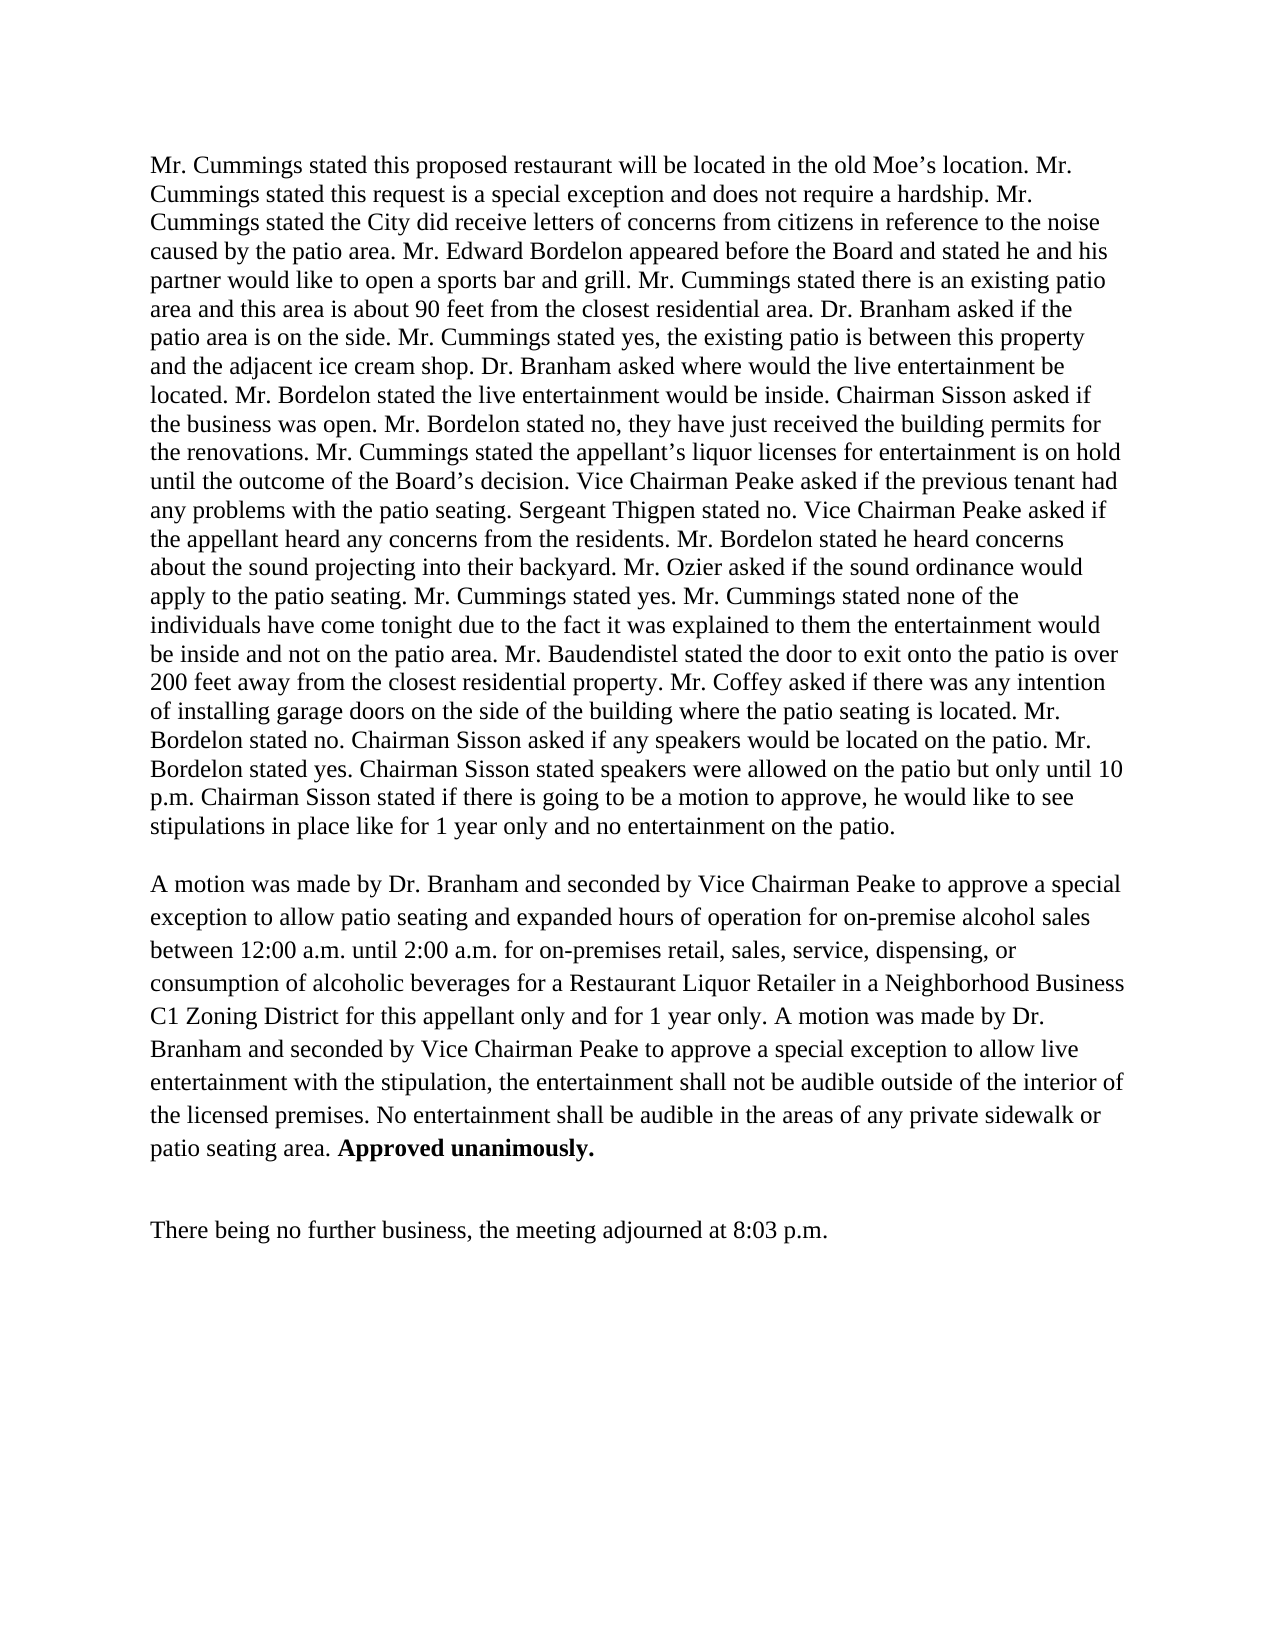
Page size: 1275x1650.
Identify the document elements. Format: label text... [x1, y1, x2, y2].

text A motion was made by Dr. Branham and seconded by Vice Chairman Peake to approve a special exception to allow patio seating and expanded hours of operation for on-premise alcohol sales between 12:00 a.m. until 2:00 a.m. for on-premises retail, sales, service, dispensing, or consumption of alcoholic beverages for a Restaurant Liquor Retailer in a Neighborhood Business C1 Zoning District for this appellant only and for 1 year only. A motion was made by Dr. Branham and seconded by Vice Chairman Peake to approve a special exception to allow live entertainment with the stipulation, the entertainment shall not be audible outside of the interior of the licensed premises. No entertainment shall be audible in the areas of any private sidewalk or patio seating area. Approved unanimously. [150, 869, 1125, 1162]
text Mr. Cummings stated this proposed restaurant will be located in the old Moe’s location. Mr. Cummings stated this request is a special exception and does not require a hardship. Mr. Cummings stated the City did receive letters of concerns from citizens in reference to the noise caused by the patio area. Mr. Edward Bordelon appeared before the Board and stated he and his partner would like to open a sports bar and grill. Mr. Cummings stated there is an existing patio area and this area is about 90 feet from the closest residential area. Dr. Branham asked if the patio area is on the side. Mr. Cummings stated yes, the existing patio is between this property and the adjacent ice cream shop. Dr. Branham asked where would the live entertainment be located. Mr. Bordelon stated the live entertainment would be inside. Chairman Sisson asked if the business was open. Mr. Bordelon stated no, they have just received the building permits for the renovations. Mr. Cummings stated the appellant’s liquor licenses for entertainment is on hold until the outcome of the Board’s decision. Vice Chairman Peake asked if the previous tenant had any problems with the patio seating. Sergeant Thigpen stated no. Vice Chairman Peake asked if the appellant heard any concerns from the residents. Mr. Bordelon stated he heard concerns about the sound projecting into their backyard. Mr. Ozier asked if the sound ordinance would apply to the patio seating. Mr. Cummings stated yes. Mr. Cummings stated none of the individuals have come tonight due to the fact it was explained to them the entertainment would be inside and not on the patio area. Mr. Baudendistel stated the door to exit onto the patio is over 200 feet away from the closest residential property. Mr. Coffey asked if there was any intention of installing garage doors on the side of the building where the patio seating is located. Mr. Bordelon stated no. Chairman Sisson asked if any speakers would be located on the patio. Mr. Bordelon stated yes. Chairman Sisson stated speakers were allowed on the patio but only until 10 p.m. Chairman Sisson stated if there is going to be a motion to approve, he would like to see stipulations in place like for 1 year only and no entertainment on the patio. [150, 150, 1125, 840]
text There being no further business, the meeting adjourned at 8:03 p.m. [150, 1216, 1125, 1244]
